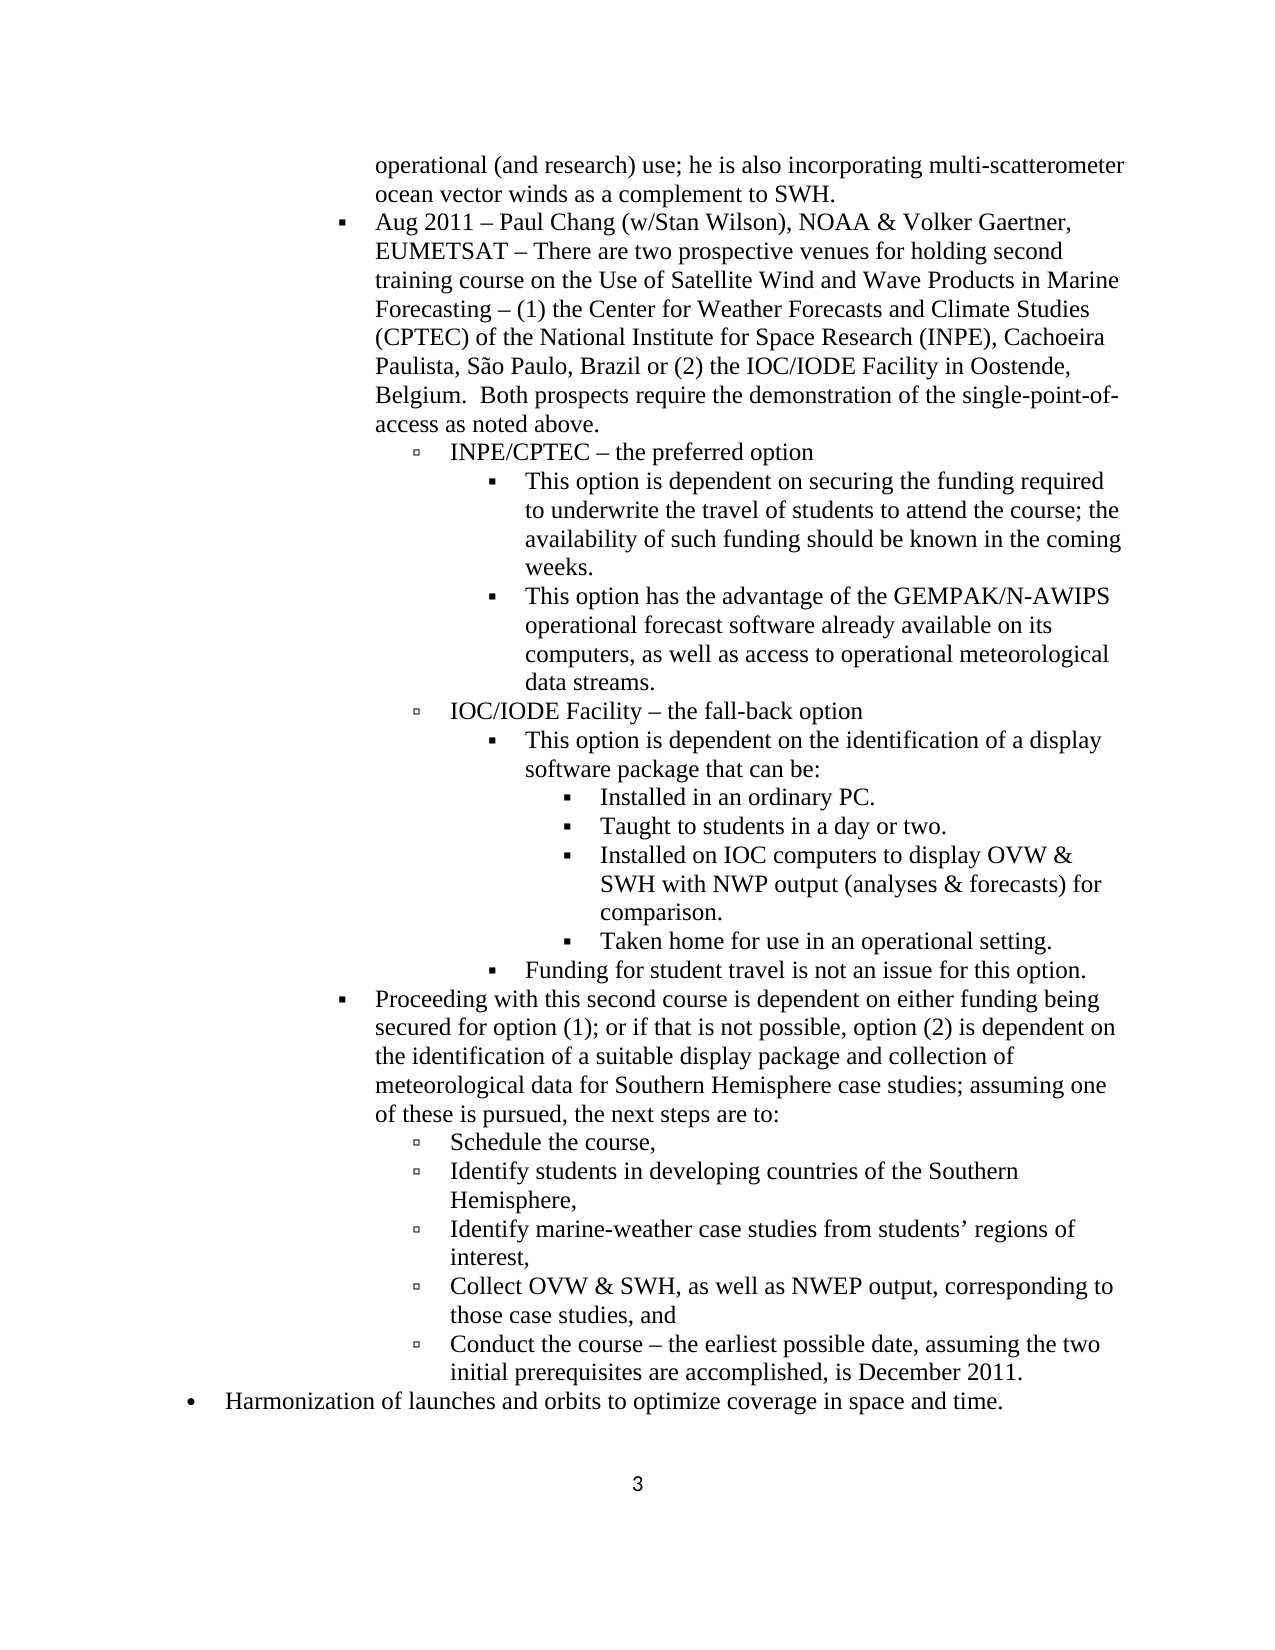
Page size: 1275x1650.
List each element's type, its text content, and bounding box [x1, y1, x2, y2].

list Aug 2011 – Paul Chang (w/Stan Wilson), NOAA & Volker Gaertner, EUMETSAT – There are two prospective venues for holding second training course on the Use of Satellite Wind and Wave Products in Marine Forecasting – (1) the Center for Weather Forecasts and Climate Studies (CPTEC) of the National Institute for Space Research (INPE), Cachoeira Paulista, São Paulo, Brazil or (2) the IOC/IODE Facility in Oostende, Belgium. Both prospects require the demonstration of the single-point-of-access as noted above. [337, 207, 1125, 437]
list Harmonization of launches and orbits to optimize coverage in space and time. [187, 1386, 1125, 1415]
list IOC/IODE Facility – the fall-back option [412, 696, 1125, 725]
list Funding for student travel is not an issue for this option. [487, 955, 1125, 984]
list Conduct the course – the earliest possible date, assuming the two initial prerequisites are accomplished, is December 2011. [412, 1329, 1125, 1386]
list This option is dependent on the identification of a display software package that can be: [487, 725, 1125, 782]
list Installed on IOC computers to display OVW & SWH with NWP output (analyses & forecasts) for comparison. [562, 840, 1125, 926]
list This option has the advantage of the GEMPAK/N-AWIPS operational forecast software already available on its computers, as well as access to operational meteorological data streams. [487, 581, 1125, 696]
list Proceeding with this second course is dependent on either funding being secured for option (1); or if that is not possible, option (2) is dependent on the identification of a suitable display package and collection of meteorological data for Southern Hemisphere case studies; assuming one of these is pursued, the next steps are to: [337, 984, 1125, 1127]
list Taken home for use in an operational setting. [562, 926, 1125, 955]
list This option is dependent on securing the funding required to underwrite the travel of students to attend the course; the availability of such funding should be known in the coming weeks. [487, 466, 1125, 581]
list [337, 150, 1125, 207]
list Installed in an ordinary PC. [562, 782, 1125, 811]
list Taught to students in a day or two. [562, 811, 1125, 840]
list Identify marine-weather case studies from students’ regions of interest, [412, 1214, 1125, 1271]
list Collect OVW & SWH, as well as NWEP output, corresponding to those case studies, and [412, 1271, 1125, 1329]
list Identify students in developing countries of the Southern Hemisphere, [412, 1156, 1125, 1214]
list Schedule the course, [412, 1127, 1125, 1156]
list INPE/CPTEC – the preferred option [412, 437, 1125, 466]
